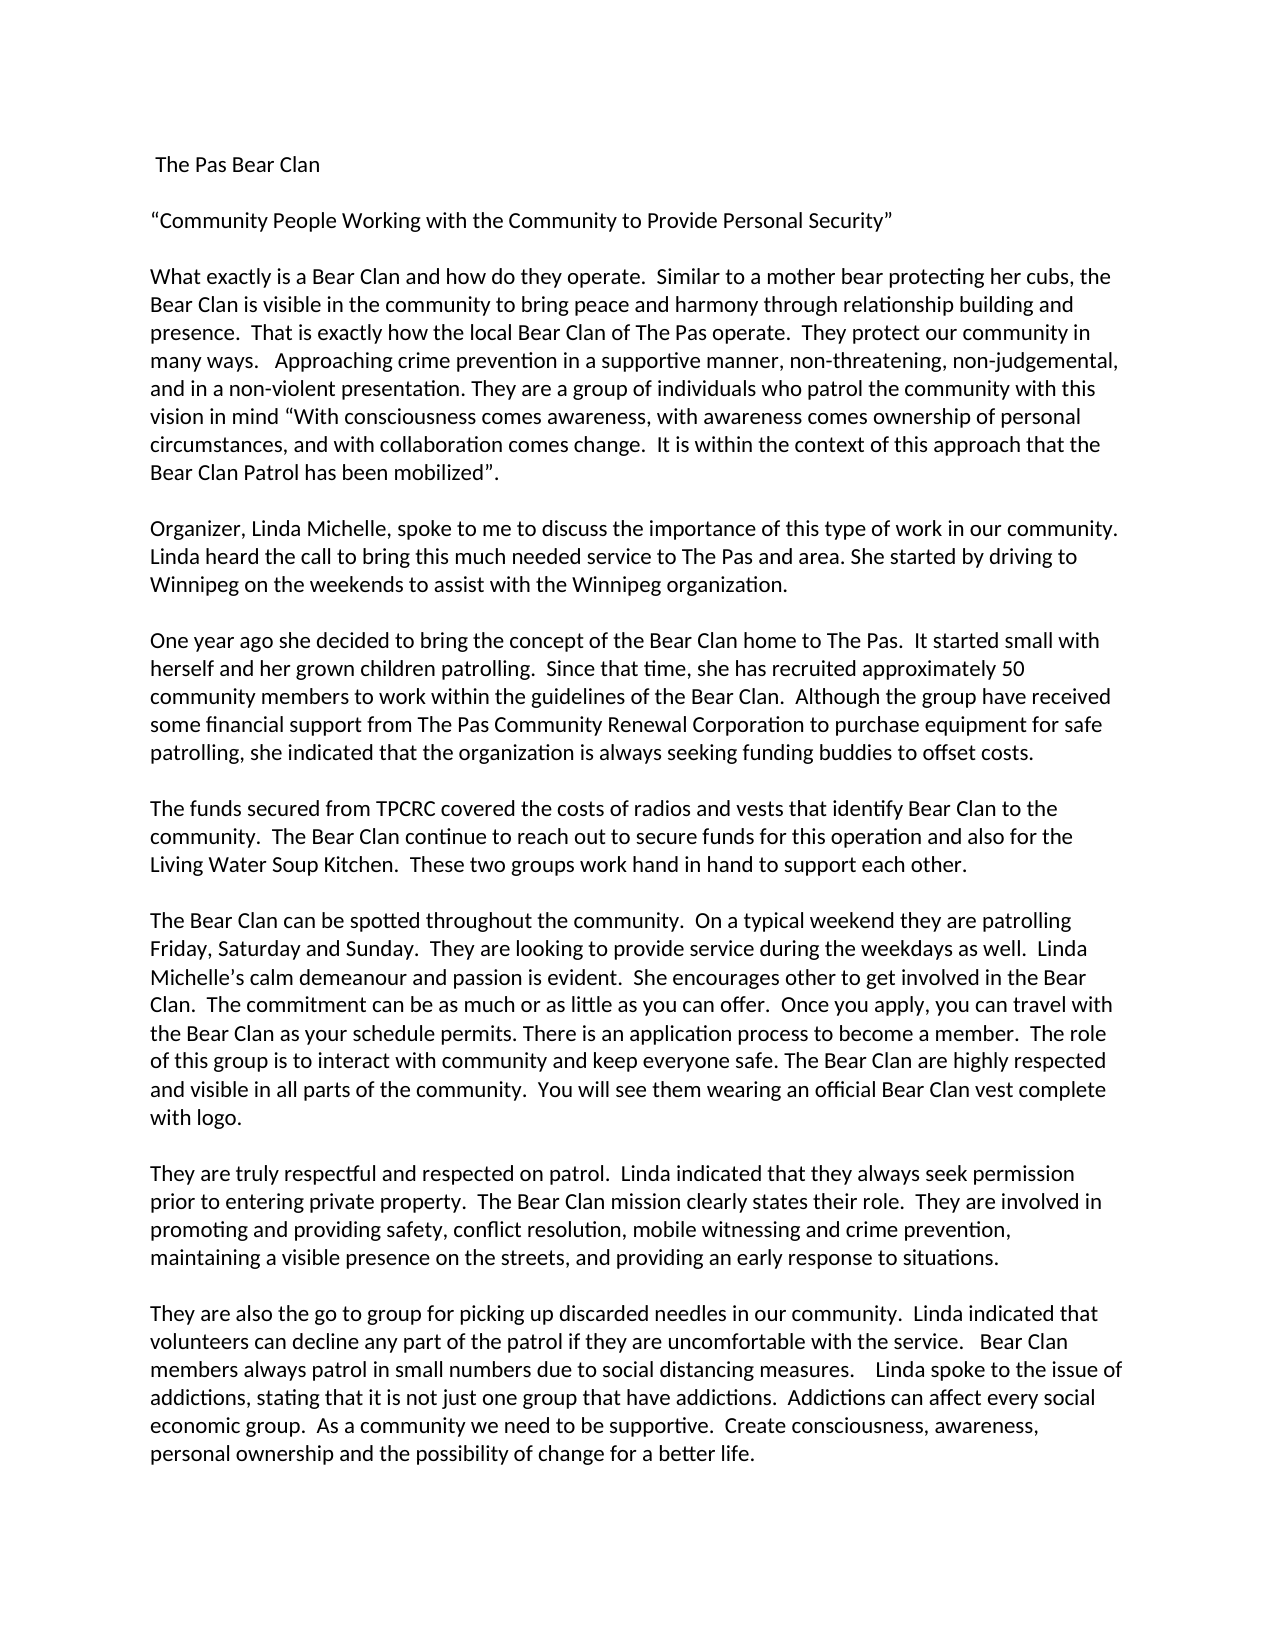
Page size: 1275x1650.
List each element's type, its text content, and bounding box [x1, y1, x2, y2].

text The funds secured from TPCRC covered the costs of radios and vests that identify Bear Clan to the community. The Bear Clan continue to reach out to secure funds for this operation and also for the Living Water Soup Kitchen. These two groups work hand in hand to support each other. [150, 794, 1125, 878]
text Organizer, Linda Michelle, spoke to me to discuss the importance of this type of work in our community. Linda heard the call to bring this much needed service to The Pas and area. She started by driving to Winnipeg on the weekends to assist with the Winnipeg organization. [150, 514, 1125, 598]
text One year ago she decided to bring the concept of the Bear Clan home to The Pas. It started small with herself and her grown children patrolling. Since that time, she has recruited approximately 50 community members to work within the guidelines of the Bear Clan. Although the group have received some financial support from The Pas Community Renewal Corporation to purchase equipment for safe patrolling, she indicated that the organization is always seeking funding buddies to offset costs. [150, 626, 1125, 766]
text “Community People Working with the Community to Provide Personal Security” [150, 206, 1125, 234]
text They are also the go to group for picking up discarded needles in our community. Linda indicated that volunteers can decline any part of the patrol if they are uncomfortable with the service. Bear Clan members always patrol in small numbers due to social distancing measures. Linda spoke to the issue of addictions, stating that it is not just one group that have addictions. Addictions can affect every social economic group. As a community we need to be supportive. Create consciousness, awareness, personal ownership and the possibility of change for a better life. [150, 1299, 1125, 1467]
text What exactly is a Bear Clan and how do they operate. Similar to a mother bear protecting her cubs, the Bear Clan is visible in the community to bring peace and harmony through relationship building and presence. That is exactly how the local Bear Clan of The Pas operate. They protect our community in many ways. Approaching crime prevention in a supportive manner, non-threatening, non-judgemental, and in a non-violent presentation. They are a group of individuals who patrol the community with this vision in mind “With consciousness comes awareness, with awareness comes ownership of personal circumstances, and with collaboration comes change. It is within the context of this approach that the Bear Clan Patrol has been mobilized”. [150, 262, 1125, 486]
text The Bear Clan can be spotted throughout the community. On a typical weekend they are patrolling Friday, Saturday and Sunday. They are looking to provide service during the weekdays as well. Linda Michelle’s calm demeanour and passion is evident. She encourages other to get involved in the Bear Clan. The commitment can be as much or as little as you can offer. Once you apply, you can travel with the Bear Clan as your schedule permits. There is an application process to become a member. The role of this group is to interact with community and keep everyone safe. The Bear Clan are highly respected and visible in all parts of the community. You will see them wearing an official Bear Clan vest complete with logo. [150, 907, 1125, 1131]
text The Pas Bear Clan [150, 150, 1125, 178]
text They are truly respectful and respected on patrol. Linda indicated that they always seek permission prior to entering private property. The Bear Clan mission clearly states their role. They are involved in promoting and providing safety, conflict resolution, mobile witnessing and crime prevention, maintaining a visible presence on the streets, and providing an early response to situations. [150, 1159, 1125, 1271]
